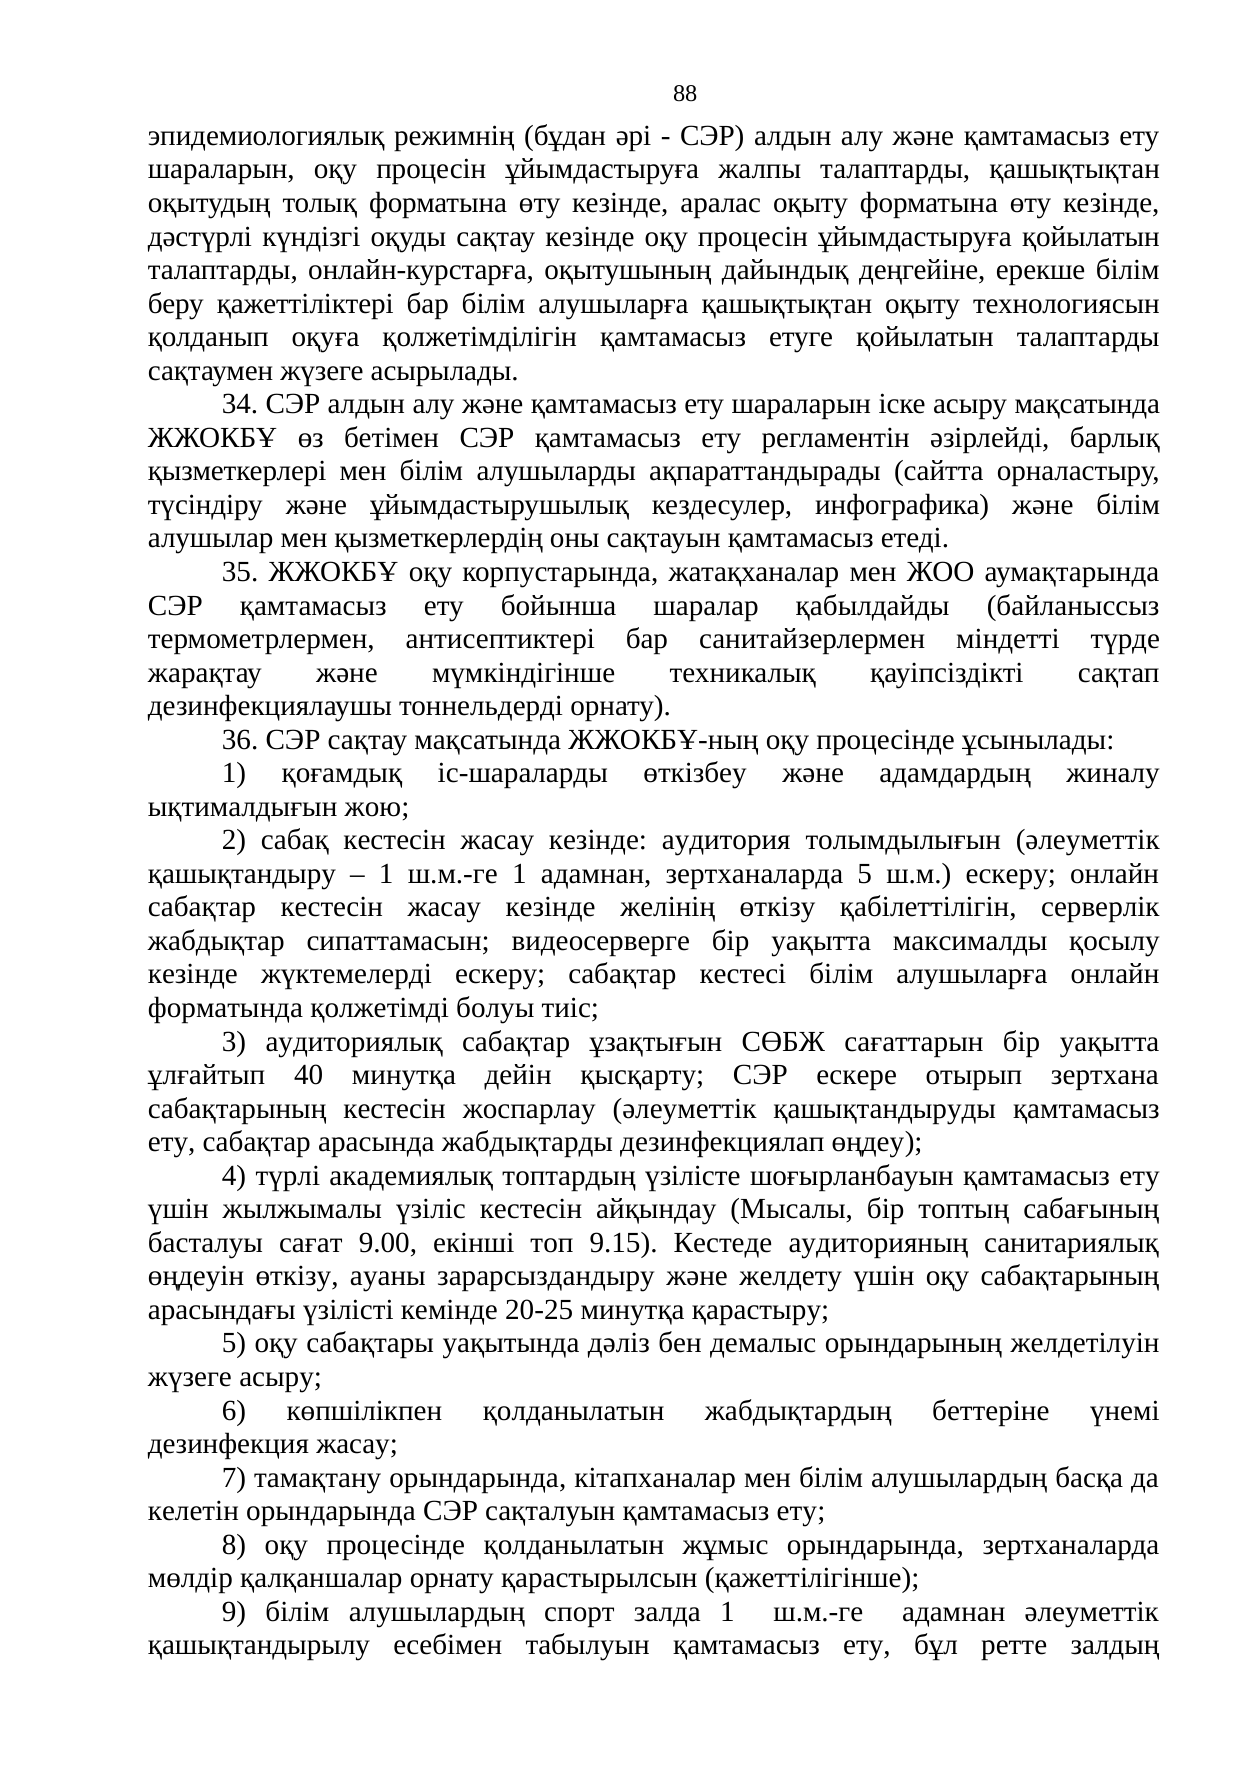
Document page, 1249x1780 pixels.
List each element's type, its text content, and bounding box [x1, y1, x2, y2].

text 35. ЖЖОКБҰ оқу корпустарында, жатақханалар мен ЖОО аумақтарында СЭР қамтамасыз ету бойынша шаралар қабылдайды (байланыссыз термометрлермен, антисептиктері бар санитайзерлермен міндетті түрде жарақтау және мүмкіндігінше техникалық қауіпсіздікті сақтап дезинфекциялаушы тоннельдерді орнату). [148, 554, 1160, 722]
text 4) түрлі академиялық топтардың үзілісте шоғырланбауын қамтамасыз ету үшін жылжымалы үзіліс кестесін айқындау (Мысалы, бір топтың сабағының басталуы сағат 9.00, екінші топ 9.15). Кестеде аудиторияның санитариялық өңдеуін өткізу, ауаны зарарсыздандыру және желдету үшін оқу сабақтарының арасындағы үзілісті кемінде 20-25 минутқа қарастыру; [148, 1158, 1160, 1326]
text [148, 1594, 1160, 1661]
text 2) сабақ кестесін жасау кезінде: аудитория толымдылығын (әлеуметтік қашықтандыру – 1 ш.м.-ге 1 адамнан, зертханаларда 5 ш.м.) ескеру; онлайн сабақтар кестесін жасау кезінде желінің өткізу қабілеттілігін, серверлік жабдықтар сипаттамасын; видеосерверге бір уақытта максималды қосылу кезінде жүктемелерді ескеру; сабақтар кестесі білім алушыларға онлайн форматында қолжетімді болуы тиіс; [148, 822, 1160, 1024]
text 8) оқу процесінде қолданылатын жұмыс орындарында, зертханаларда мөлдір қалқаншалар орнату қарастырылсын (қажеттілігінше); [148, 1527, 1160, 1594]
text 5) оқу сабақтары уақытында дәліз бен демалыс орындарының желдетілуін жүзеге асыру; [148, 1326, 1160, 1393]
text 1) қоғамдық іс-шараларды өткізбеу және адамдардың жиналу ықтималдығын жою; [148, 755, 1160, 822]
text 3) аудиториялық сабақтар ұзақтығын СӨБЖ сағаттарын бір уақытта ұлғайтып 40 минутқа дейін қысқарту; СЭР ескере отырып зертхана сабақтарының кестесін жоспарлау (әлеуметтік қашықтандыруды қамтамасыз ету, сабақтар арасында жабдықтарды дезинфекциялап өңдеу); [148, 1024, 1160, 1158]
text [148, 118, 1160, 386]
text 7) тамақтану орындарында, кітапханалар мен білім алушылардың басқа да келетін орындарында СЭР сақталуын қамтамасыз ету; [148, 1460, 1160, 1527]
text 6) көпшілікпен қолданылатын жабдықтардың беттеріне үнемі дезинфекция жасау; [148, 1393, 1160, 1460]
text 34. СЭР алдын алу және қамтамасыз ету шараларын іске асыру мақсатында ЖЖОКБҰ өз бетімен СЭР қамтамасыз ету регламентін әзірлейді, барлық қызметкерлері мен білім алушыларды ақпараттандырады (сайтта орналастыру, түсіндіру және ұйымдастырушылық кездесулер, инфографика) және білім алушылар мен қызметкерлердің оны сақтауын қамтамасыз етеді. [148, 386, 1160, 554]
text 36. СЭР сақтау мақсатында ЖЖОКБҰ-ның оқу процесінде ұсынылады: [148, 722, 1160, 755]
